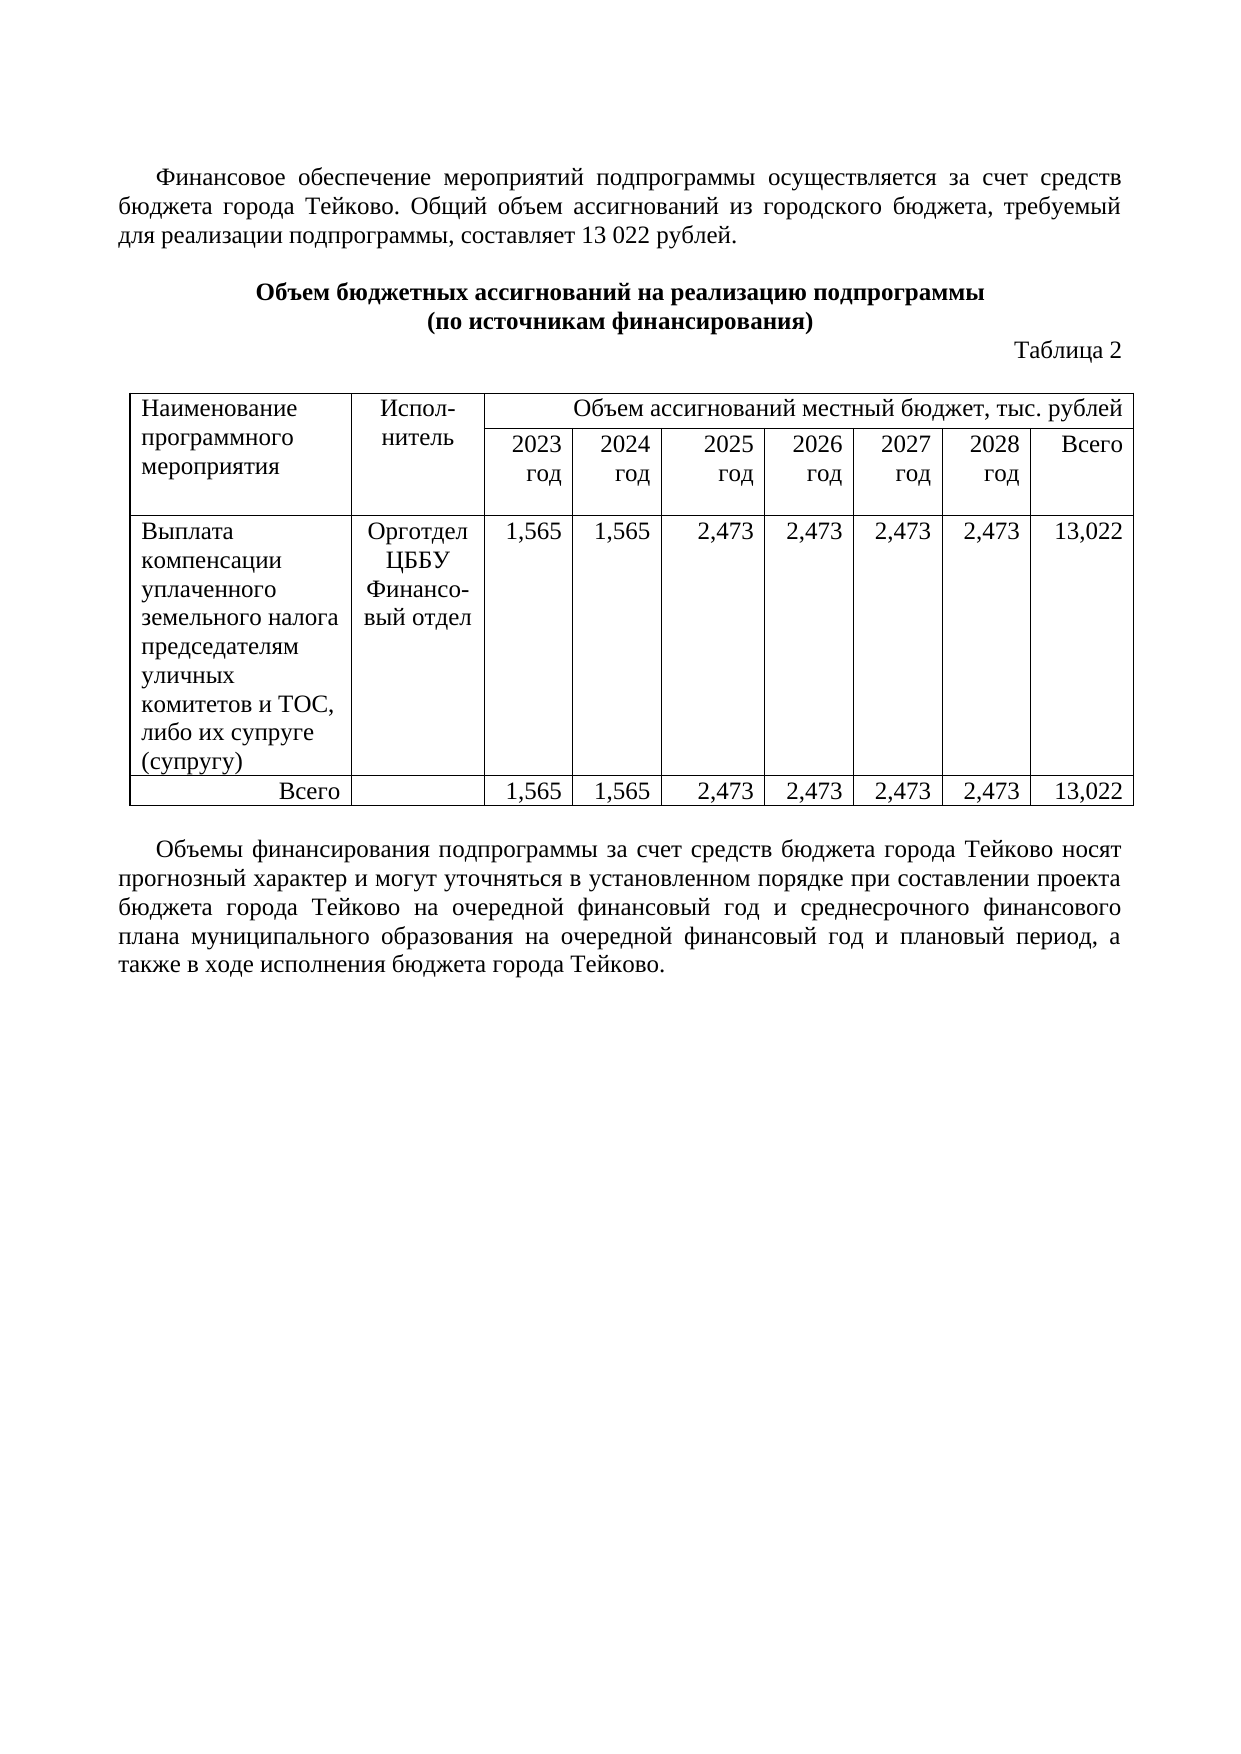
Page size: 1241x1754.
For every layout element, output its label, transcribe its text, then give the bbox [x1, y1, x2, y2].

table_cell 2027 год [854, 429, 942, 515]
table_cell Всего [131, 776, 351, 805]
table_cell 2,473 [943, 516, 1030, 775]
text Финансовое обеспечение мероприятий подпрограммы осуществляется за счет средств бюджета города Тейково. Общий объем ассигнований из городского бюджета, требуемый для реализации подпрограммы, составляет 13 022 рублей. [118, 162, 1122, 249]
table_cell 1,565 [573, 776, 661, 805]
table_cell 2,473 [943, 776, 1030, 805]
table_cell 2024 год [573, 429, 661, 515]
table_cell Всего [1031, 429, 1133, 515]
table_cell 2,473 [765, 776, 853, 805]
text (по источникам финансирования) [118, 306, 1122, 335]
table_cell 1,565 [573, 516, 661, 775]
table_cell 1,565 [485, 776, 572, 805]
text Объем бюджетных ассигнований на реализацию подпрограммы [118, 277, 1122, 306]
text Таблица 2 [118, 335, 1122, 364]
table_cell 13,022 [1031, 516, 1133, 775]
table_cell 2,473 [662, 516, 764, 775]
table_cell 2023 год [485, 429, 572, 515]
table_cell 13,022 [1031, 776, 1133, 805]
table_cell [352, 776, 484, 805]
table_cell 2,473 [854, 776, 942, 805]
table_header Объем ассигнований местный бюджет, тыс. рублей [485, 394, 1133, 428]
table_cell 2025 год [662, 429, 764, 515]
table_header Испол- нитель [352, 394, 484, 515]
table_cell Выплата компенсации уплаченного земельного налога председателям уличных комитетов и ТОС, либо их супруге (супругу) [131, 516, 351, 775]
table_cell 1,565 [485, 516, 572, 775]
table_cell 2,473 [662, 776, 764, 805]
table_header Наименование программного мероприятия [131, 394, 351, 515]
table_cell 2,473 [854, 516, 942, 775]
table_cell 2028 год [943, 429, 1030, 515]
table_cell 2,473 [765, 516, 853, 775]
table_cell 2026 год [765, 429, 853, 515]
text Объемы финансирования подпрограммы за счет средств бюджета города Тейково носят прогнозный характер и могут уточняться в установленном порядке при составлении проекта бюджета города Тейково на очередной финансовый год и среднесрочного финансового плана муниципального образования на очередной финансовый год и плановый период, а также в ходе исполнения бюджета города Тейково. [118, 834, 1122, 978]
table_cell Орготдел ЦББУ Финансо- вый отдел [352, 516, 484, 775]
